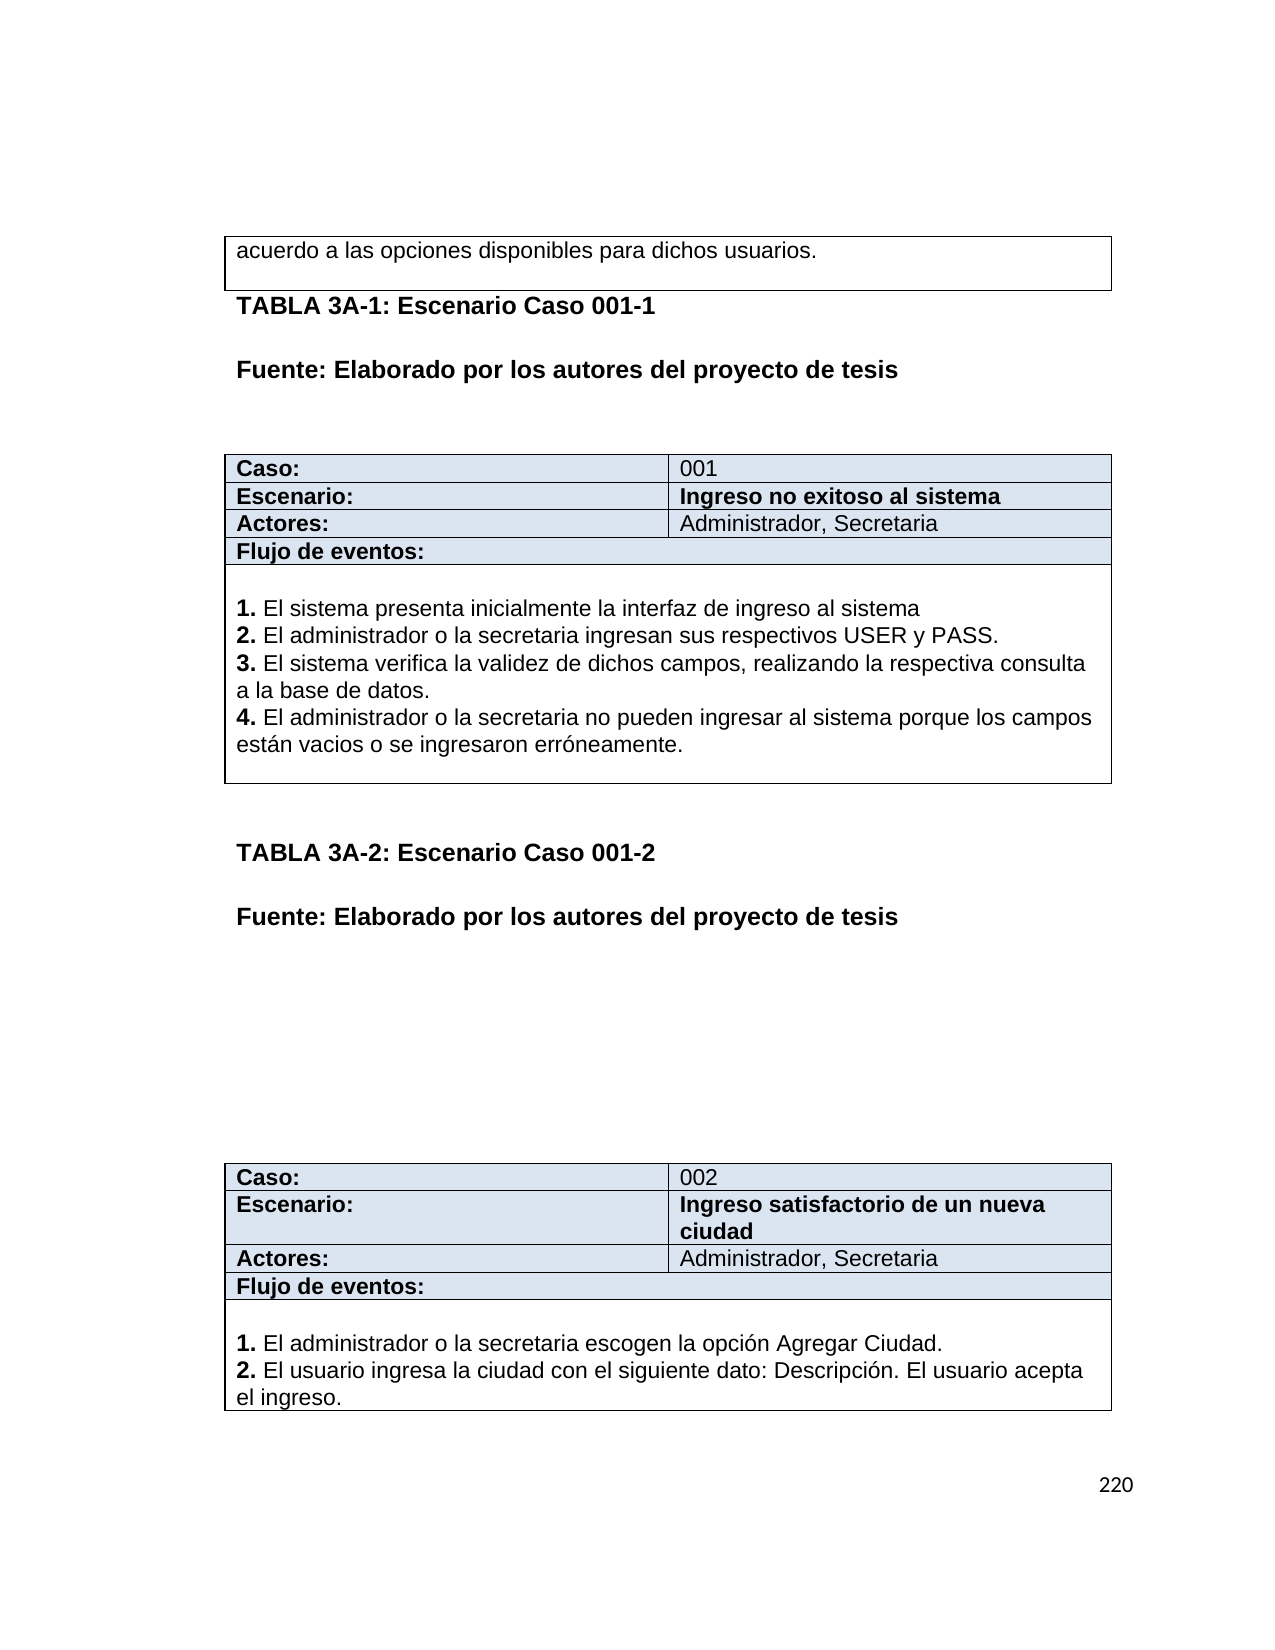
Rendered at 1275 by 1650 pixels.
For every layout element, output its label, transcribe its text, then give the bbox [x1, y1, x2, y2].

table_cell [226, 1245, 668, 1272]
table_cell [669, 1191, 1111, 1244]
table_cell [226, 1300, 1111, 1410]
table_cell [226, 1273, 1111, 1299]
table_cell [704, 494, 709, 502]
text Fuente: Elaborado por los autores del proyecto de tesis [236, 902, 1133, 931]
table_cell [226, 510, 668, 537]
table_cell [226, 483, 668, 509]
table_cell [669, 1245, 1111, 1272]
text TABLA 3A-1: Escenario Caso 001-1 [236, 291, 1133, 320]
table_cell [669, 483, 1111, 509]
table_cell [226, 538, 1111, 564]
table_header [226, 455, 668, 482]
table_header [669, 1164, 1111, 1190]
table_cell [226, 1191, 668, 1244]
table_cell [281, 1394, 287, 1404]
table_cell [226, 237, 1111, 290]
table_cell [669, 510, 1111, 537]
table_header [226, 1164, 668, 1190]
text Fuente: Elaborado por los autores del proyecto de tesis [236, 355, 1133, 384]
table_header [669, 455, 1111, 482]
text TABLA 3A-2: Escenario Caso 001-2 [236, 838, 1133, 867]
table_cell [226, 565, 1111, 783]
